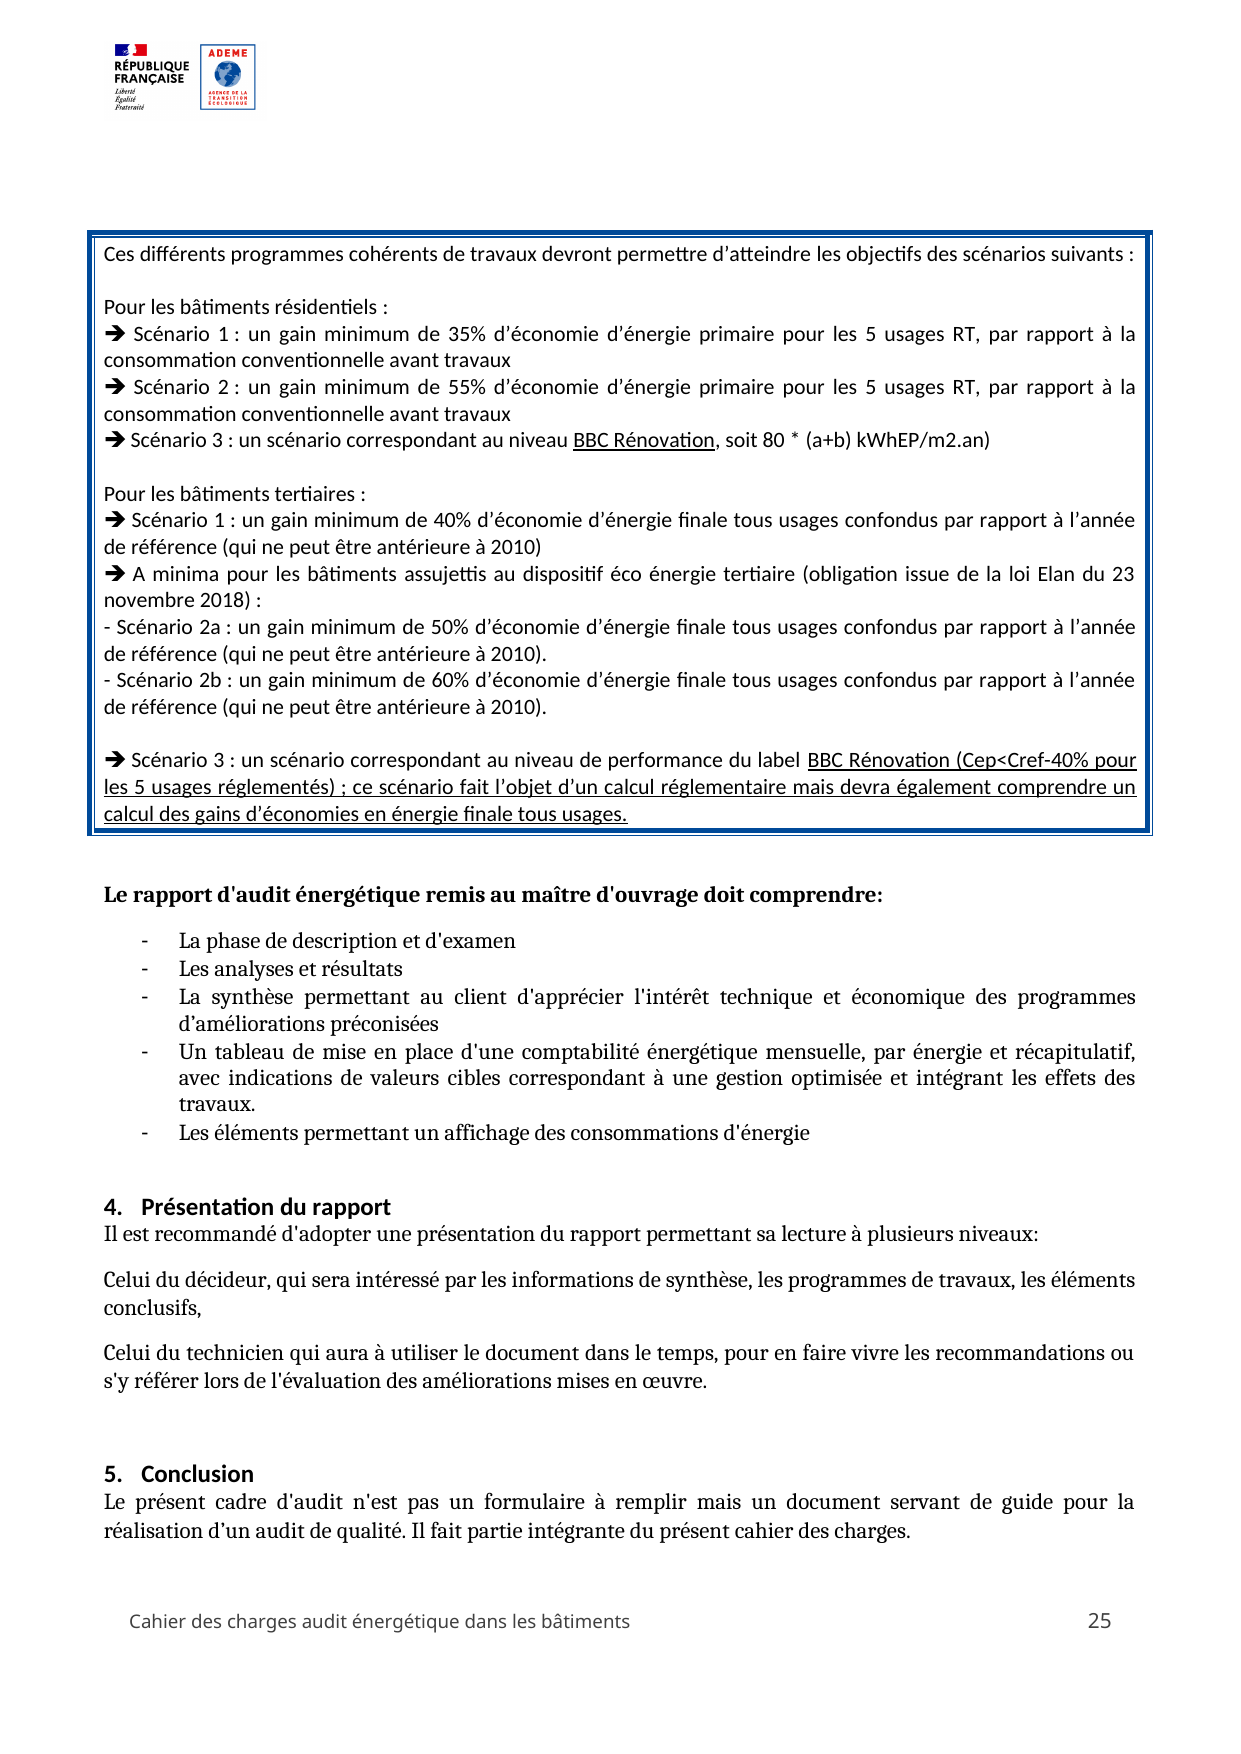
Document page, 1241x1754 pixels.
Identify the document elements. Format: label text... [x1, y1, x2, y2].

text Scénario 1 : un gain minimum de 35% d’économie d’énergie primaire pour les 5 usages RT, par rapport à la consommation conventionnelle avant travaux [103, 320, 1137, 373]
text A minima pour les bâtiments assujettis au dispositif éco énergie tertiaire (obligation issue de la loi Elan du 23 novembre 2018) : [103, 560, 1137, 613]
text Pour les bâtiments résidentiels : [103, 293, 1137, 320]
list La phase de description et d'examen [141, 926, 1137, 954]
list La synthèse permettant au client d'apprécier l'intérêt technique et économique des programmes d’améliorations préconisées [141, 982, 1137, 1037]
list Un tableau de mise en place d'une comptabilité énergétique mensuelle, par énergie et récapitulatif, avec indications de valeurs cibles correspondant à une gestion optimisée et intégrant les effets des travaux. [141, 1037, 1137, 1118]
text Le rapport d'audit énergétique remis au maître d'ouvrage doit comprendre: [103, 881, 1137, 908]
text Scénario 2 : un gain minimum de 55% d’économie d’énergie primaire pour les 5 usages RT, par rapport à la consommation conventionnelle avant travaux [103, 373, 1137, 426]
text Scénario 3 : un scénario correspondant au niveau BBC Rénovation, soit 80 * (a+b) kWhEP/m2.an) [103, 426, 1137, 453]
text Il est recommandé d'adopter une présentation du rapport permettant sa lecture à plusieurs niveaux: [103, 1221, 1137, 1248]
text Celui du décideur, qui sera intéressé par les informations de synthèse, les programmes de travaux, les éléments conclusifs, [103, 1266, 1137, 1321]
text Scénario 3 : un scénario correspondant au niveau de performance du label BBC Rénovation (Cep<Cref-40% pour les 5 usages réglementés) ; ce scénario fait l’objet d’un calcul réglementaire mais devra également comprendre un calcul des gains d’économies en énergie finale tous usages. [95, 736, 1145, 828]
text Présentation du rapport [103, 1191, 1137, 1221]
text Ces différents programmes cohérents de travaux devront permettre d’atteindre les objectifs des scénarios suivants : [95, 238, 1145, 266]
list Les éléments permettant un affichage des consommations d'énergie [141, 1118, 1137, 1146]
list Les analyses et résultats [141, 954, 1137, 982]
text Pour les bâtiments tertiaires : [103, 480, 1137, 506]
text Celui du technicien qui aura à utiliser le document dans le temps, pour en faire vivre les recommandations ou s'y référer lors de l'évaluation des améliorations mises en œuvre. [103, 1340, 1137, 1395]
text - Scénario 2b : un gain minimum de 60% d’économie d’énergie finale tous usages confondus par rapport à l’année de référence (qui ne peut être antérieure à 2010). [103, 666, 1137, 720]
text - Scénario 2a : un gain minimum de 50% d’économie d’énergie finale tous usages confondus par rapport à l’année de référence (qui ne peut être antérieure à 2010). [103, 613, 1137, 666]
text Scénario 1 : un gain minimum de 40% d’économie d’énergie finale tous usages confondus par rapport à l’année de référence (qui ne peut être antérieure à 2010) [103, 506, 1137, 560]
text Conclusion [103, 1458, 1137, 1489]
text Le présent cadre d'audit n'est pas un formulaire à remplir mais un document servant de guide pour la réalisation d’un audit de qualité. Il fait partie intégrante du présent cahier des charges. [103, 1489, 1137, 1544]
picture [103, 41, 267, 121]
